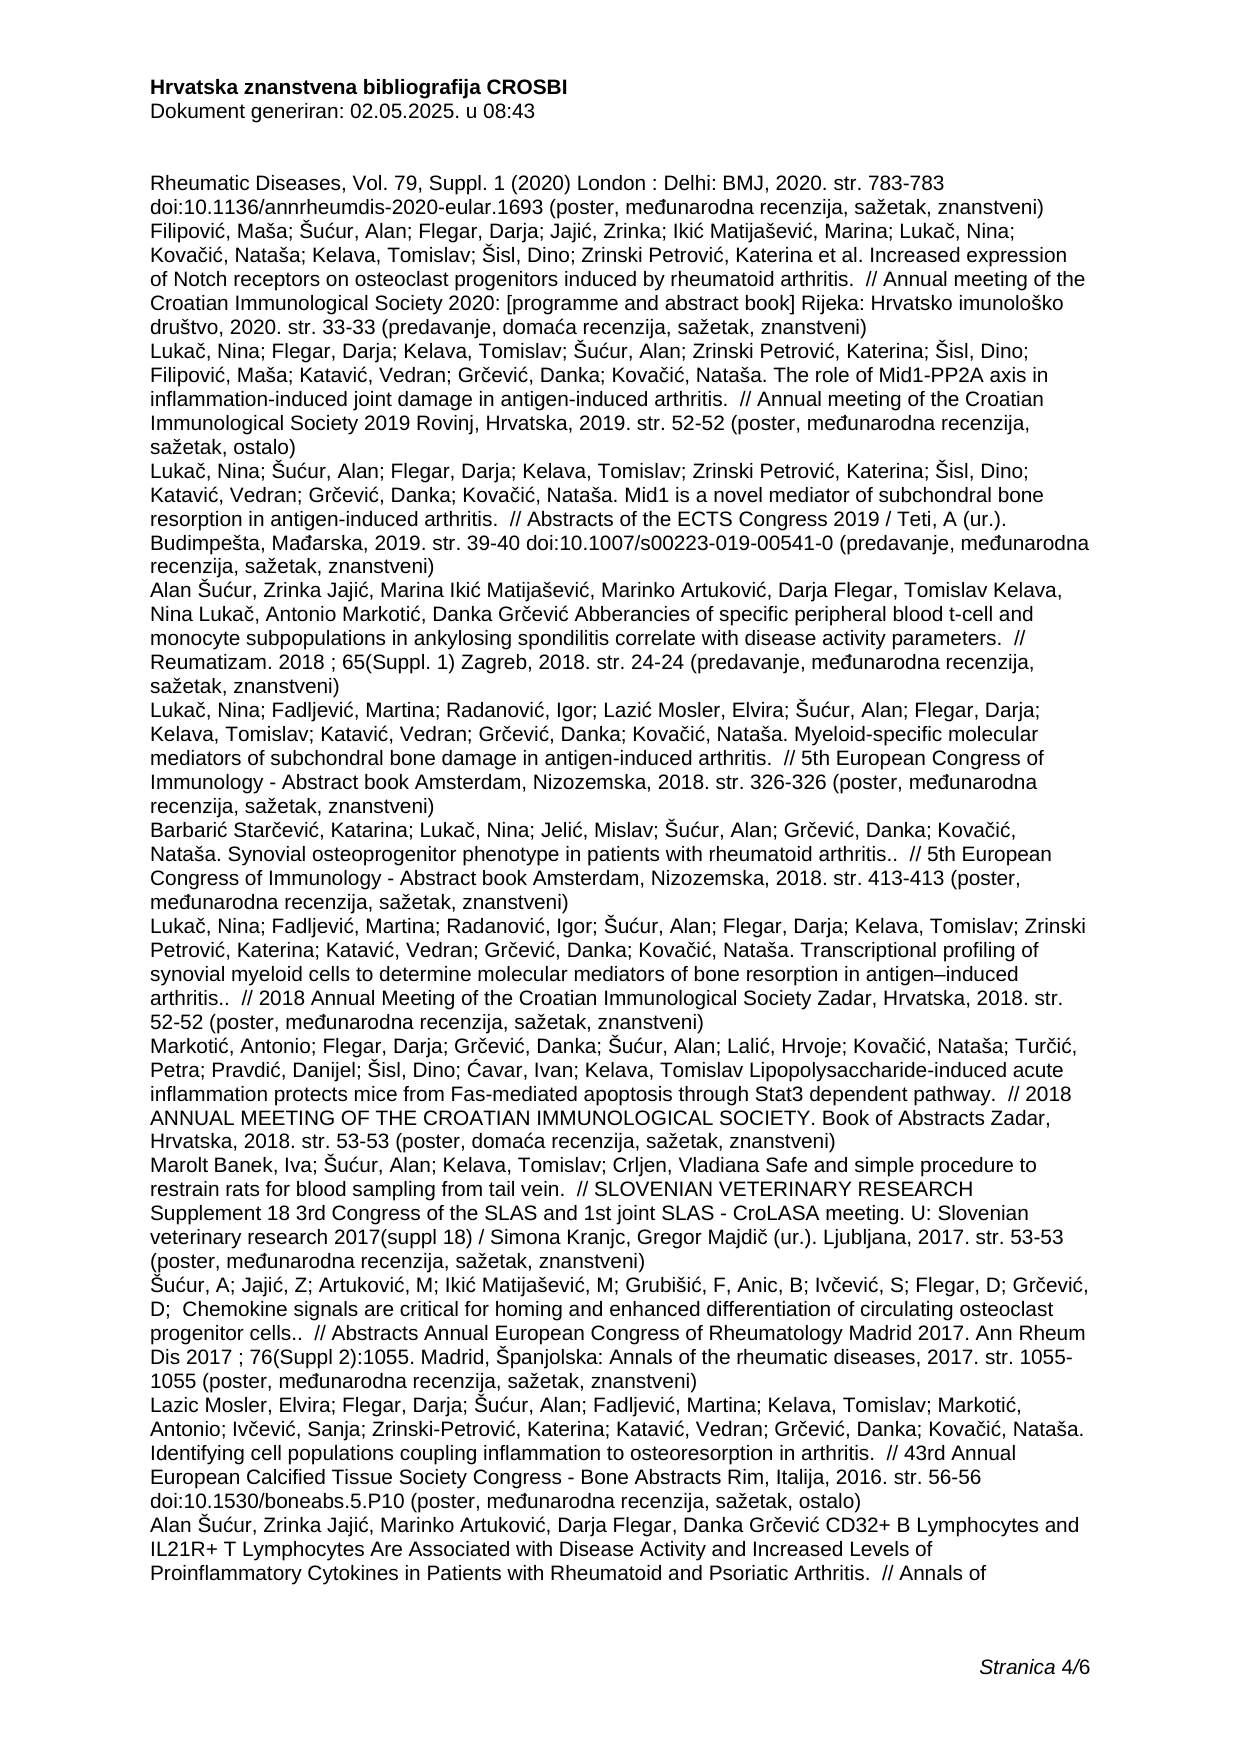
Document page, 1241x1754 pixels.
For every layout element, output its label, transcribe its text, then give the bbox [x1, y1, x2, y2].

text Marolt Banek, Iva; Šućur, Alan; Kelava, Tomislav; Crljen, Vladiana [150, 1153, 1090, 1273]
text Markotić, Antonio; Flegar, Darja; Grčević, Danka; Šućur, Alan; Lalić, Hrvoje; Kovačić, Nataša; Turčić, Petra; Pravdić, Danijel; Šisl, Dino; Ćavar, Ivan; Kelava, Tomislav [150, 1033, 1090, 1153]
text Barbarić Starčević, Katarina; Lukač, Nina; Jelić, Mislav; Šućur, Alan; Grčević, Danka; Kovačić, Nataša. [150, 818, 1090, 914]
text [150, 1513, 1090, 1584]
text Lazic Mosler, Elvira; Flegar, Darja; Šućur, Alan; Fadljević, Martina; Kelava, Tomislav; Markotić, Antonio; Ivčević, Sanja; Zrinski‐Petrović, Katerina; Katavić, Vedran; Grčević, Danka; Kovačić, Nataša. [150, 1393, 1090, 1513]
text Lukač, Nina; Fadljević, Martina; Radanović, Igor; Lazić Mosler, Elvira; Šućur, Alan; Flegar, Darja; Kelava, Tomislav; Katavić, Vedran; Grčević, Danka; Kovačić, Nataša. [150, 698, 1090, 818]
text Lukač, Nina; Flegar, Darja; Kelava, Tomislav; Šućur, Alan; Zrinski Petrović, Katerina; Šisl, Dino; Filipović, Maša; Katavić, Vedran; Grčević, Danka; Kovačić, Nataša. [150, 339, 1090, 458]
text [150, 171, 1090, 219]
text Lukač, Nina; Šućur, Alan; Flegar, Darja; Kelava, Tomislav; Zrinski Petrović, Katerina; Šisl, Dino; Katavić, Vedran; Grčević, Danka; Kovačić, Nataša. [150, 458, 1090, 578]
text Alan Šućur, Zrinka Jajić, Marina Ikić Matijašević, Marinko Artuković, Darja Flegar, Tomislav Kelava, Nina Lukač, Antonio Markotić, Danka Grčević [150, 578, 1090, 698]
text Šućur, A; Jajić, Z; Artuković, M; Ikić Matijašević, M; Grubišić, F, Anic, B; Ivčević, S; Flegar, D; Grčević, D; [150, 1273, 1090, 1393]
text Lukač, Nina; Fadljević, Martina; Radanović, Igor; Šućur, Alan; Flegar, Darja; Kelava, Tomislav; Zrinski Petrović, Katerina; Katavić, Vedran; Grčević, Danka; Kovačić, Nataša. [150, 914, 1090, 1033]
